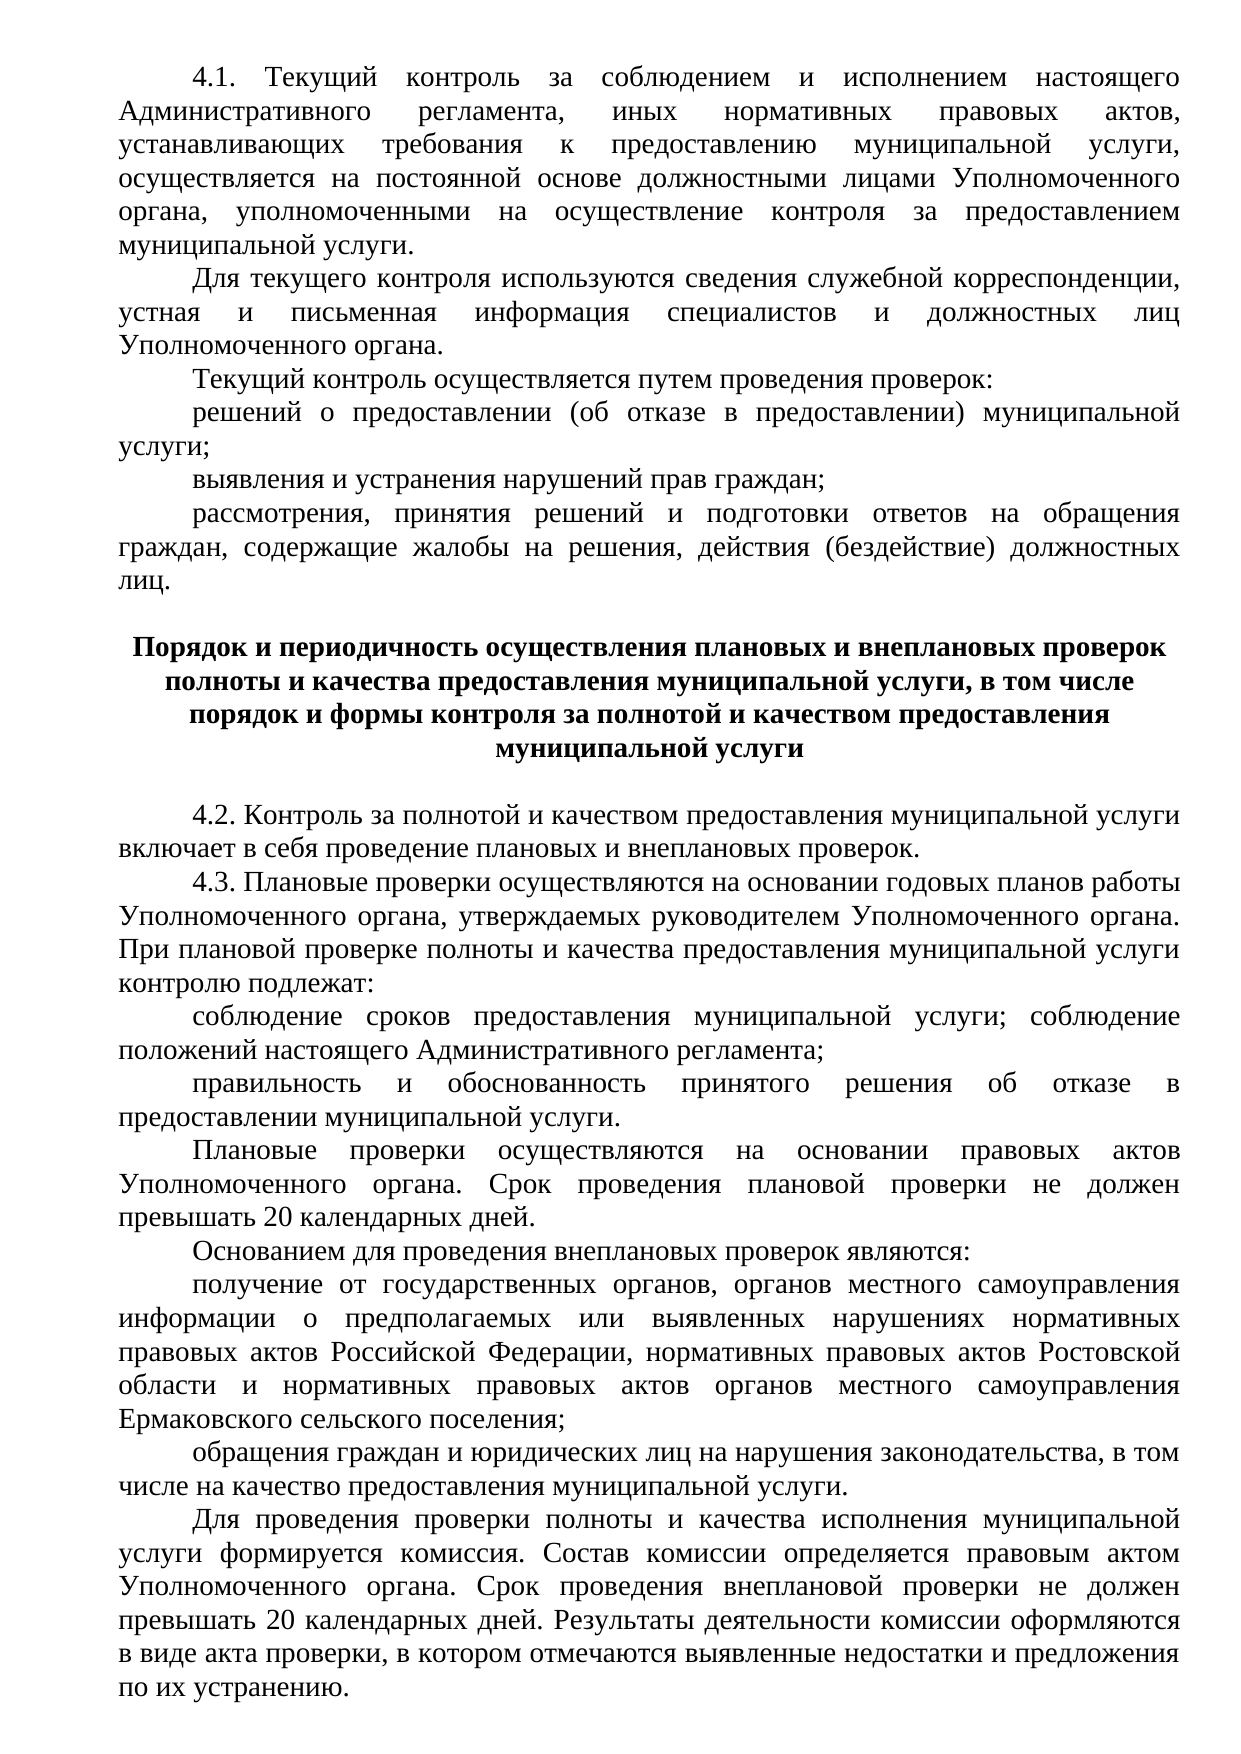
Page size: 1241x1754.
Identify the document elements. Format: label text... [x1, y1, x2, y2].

text соблюдение сроков предоставления муниципальной услуги; соблюдение положений настоящего Административного регламента; [118, 998, 1181, 1065]
text Для проведения проверки полноты и качества исполнения муниципальной услуги формируется комиссия. Состав комиссии определяется правовым актом Уполномоченного органа. Срок проведения внеплановой проверки не должен превышать 20 календарных дней. Результаты деятельности комиссии оформляются в виде акта проверки, в котором отмечаются выявленные недостатки и предложения по их устранению. [118, 1501, 1181, 1703]
text 4.1. Текущий контроль за соблюдением и исполнением настоящего Административного регламента, иных нормативных правовых актов, устанавливающих требования к предоставлению муниципальной услуги, осуществляется на постоянной основе должностными лицами Уполномоченного органа, уполномоченными на осуществление контроля за предоставлением муниципальной услуги. [118, 59, 1181, 260]
text Текущий контроль осуществляется путем проведения проверок: [118, 361, 1181, 394]
text 4.3. Плановые проверки осуществляются на основании годовых планов работы Уполномоченного органа, утверждаемых руководителем Уполномоченного органа. При плановой проверке полноты и качества предоставления муниципальной услуги контролю подлежат: [118, 864, 1181, 998]
text Для текущего контроля используются сведения служебной корреспонденции, устная и письменная информация специалистов и должностных лиц Уполномоченного органа. [118, 260, 1181, 361]
text Основанием для проведения внеплановых проверок являются: [118, 1233, 1181, 1267]
text выявления и устранения нарушений прав граждан; [118, 462, 1181, 495]
text правильность и обоснованность принятого решения об отказе в предоставлении муниципальной услуги. [118, 1065, 1181, 1132]
text получение от государственных органов, органов местного самоуправления информации о предполагаемых или выявленных нарушениях нормативных правовых актов Российской Федерации, нормативных правовых актов Ростовской области и нормативных правовых актов органов местного самоуправления Ермаковского сельского поселения; [118, 1267, 1181, 1434]
text рассмотрения, принятия решений и подготовки ответов на обращения граждан, содержащие жалобы на решения, действия (бездействие) должностных лиц. [118, 495, 1181, 596]
text решений о предоставлении (об отказе в предоставлении) муниципальной услуги; [118, 394, 1181, 462]
text обращения граждан и юридических лиц на нарушения законодательства, в том числе на качество предоставления муниципальной услуги. [118, 1434, 1181, 1501]
text 4.2. Контроль за полнотой и качеством предоставления муниципальной услуги включает в себя проведение плановых и внеплановых проверок. [118, 797, 1181, 864]
text Плановые проверки осуществляются на основании правовых актов Уполномоченного органа. Срок проведения плановой проверки не должен превышать 20 календарных дней. [118, 1132, 1181, 1233]
text Порядок и периодичность осуществления плановых и внеплановых проверок полноты и качества предоставления муниципальной услуги, в том числе порядок и формы контроля за полнотой и качеством предоставления муниципальной услуги [118, 629, 1181, 763]
